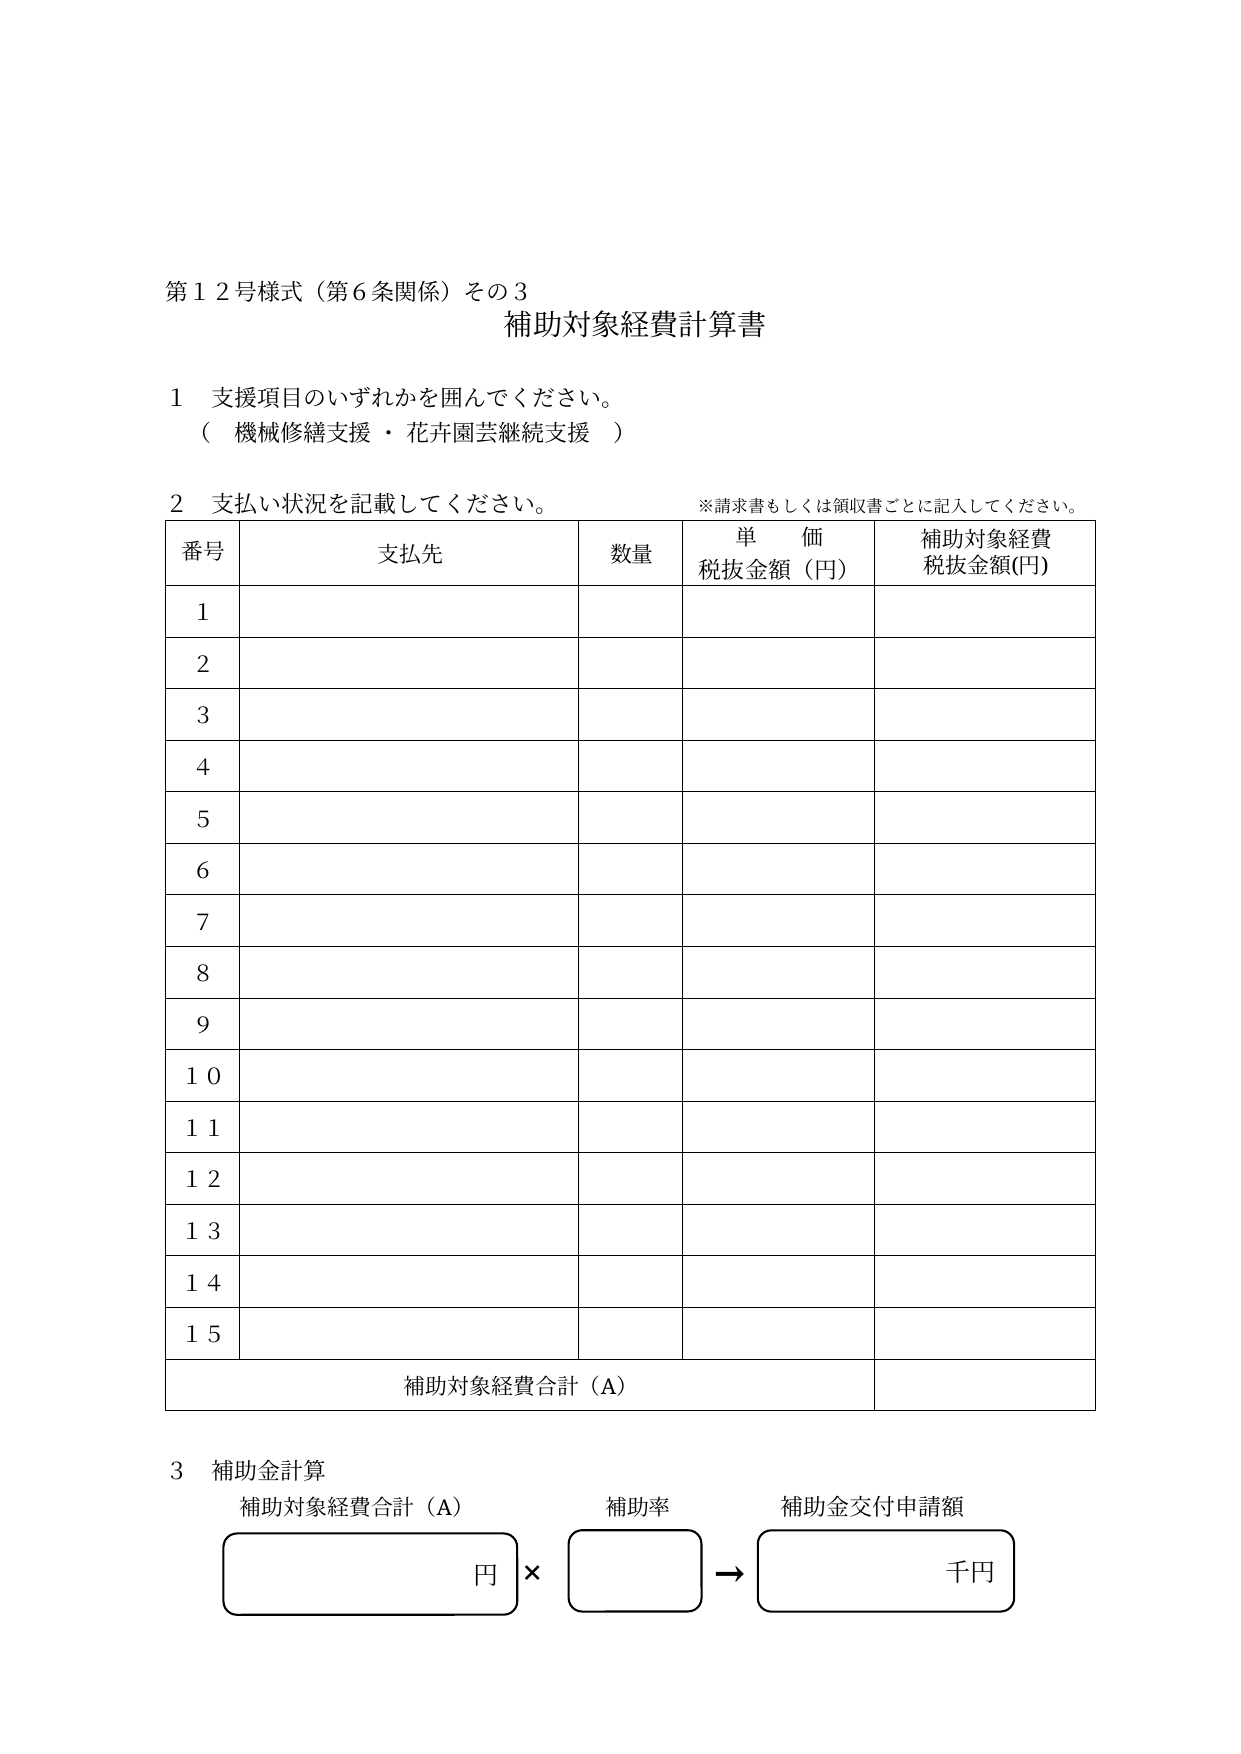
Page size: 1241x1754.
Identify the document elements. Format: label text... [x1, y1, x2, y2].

table_cell [579, 1102, 682, 1152]
table_cell ７ [166, 895, 239, 946]
table_cell [875, 1205, 1095, 1255]
table_cell [683, 895, 874, 946]
table_cell [240, 1102, 578, 1152]
text 補助対象経費合計（A） 補助率 補助金交付申請額 [165, 1487, 1017, 1522]
table_cell １０ [166, 1050, 239, 1101]
table_cell [240, 586, 578, 637]
table_cell [875, 1153, 1095, 1204]
table_cell １４ [166, 1256, 239, 1307]
table_cell [240, 1308, 578, 1358]
text ３ 補助金計算 [165, 1449, 1104, 1487]
text （ 機械修繕支援 ・ 花卉園芸継続支援 ） [165, 413, 1104, 449]
table_cell [875, 1308, 1095, 1358]
table_cell [240, 895, 578, 946]
table_cell [579, 947, 682, 997]
table_cell [875, 586, 1095, 637]
table_cell [579, 689, 682, 740]
table_cell [875, 792, 1095, 843]
table_cell １ [166, 586, 239, 637]
table_cell [579, 1153, 682, 1204]
table_cell ３ [166, 689, 239, 740]
table_cell [875, 844, 1095, 894]
table_cell [240, 792, 578, 843]
table_cell [683, 1050, 874, 1101]
table_cell [579, 1205, 682, 1255]
table_cell [579, 895, 682, 946]
table_cell [240, 1205, 578, 1255]
table_cell [683, 1205, 874, 1255]
table_cell ４ [166, 741, 239, 791]
table_cell ２ [166, 638, 239, 688]
table_cell [683, 1308, 874, 1358]
table_header 番号 [166, 521, 239, 585]
table_cell １３ [166, 1205, 239, 1255]
table_cell [683, 1102, 874, 1152]
table_cell [875, 895, 1095, 946]
table_cell [240, 1153, 578, 1204]
table_cell [240, 1050, 578, 1101]
table_cell [683, 741, 874, 791]
text １ 支援項目のいずれかを囲んでください。 [165, 378, 1104, 413]
table_header 数量 [579, 521, 682, 585]
table_cell [875, 1360, 1095, 1410]
table_cell [579, 1308, 682, 1358]
table_cell ９ [166, 999, 239, 1049]
table_cell [240, 689, 578, 740]
table_cell [579, 1050, 682, 1101]
text ２ 支払い状況を記載してください。 ※請求書もしくは領収書ごとに記入してください。 [165, 484, 1104, 519]
table_cell [875, 1256, 1095, 1307]
table_cell [875, 1102, 1095, 1152]
table_cell [579, 792, 682, 843]
table_cell [875, 689, 1095, 740]
table_cell [579, 586, 682, 637]
table_cell [240, 741, 578, 791]
table_cell [579, 638, 682, 688]
table_cell [683, 792, 874, 843]
table_cell [683, 689, 874, 740]
table_cell [683, 638, 874, 688]
table_cell [683, 999, 874, 1049]
table_cell [579, 1256, 682, 1307]
table_cell [875, 741, 1095, 791]
text 第１２号様式（第６条関係）その３ [165, 272, 1104, 307]
table_cell [579, 741, 682, 791]
table_cell [683, 947, 874, 997]
table_cell ５ [166, 792, 239, 843]
table_cell [240, 638, 578, 688]
table_cell [240, 844, 578, 894]
table_cell [875, 638, 1095, 688]
table_cell １１ [166, 1102, 239, 1152]
table_cell ８ [166, 947, 239, 997]
table_cell [240, 947, 578, 997]
table_cell [579, 844, 682, 894]
table_cell [875, 999, 1095, 1049]
table_cell １５ [166, 1308, 239, 1358]
table_cell [683, 1153, 874, 1204]
table_cell [875, 1050, 1095, 1101]
table_cell [683, 1256, 874, 1307]
table_cell [579, 999, 682, 1049]
table_cell [683, 586, 874, 637]
table_cell [683, 844, 874, 894]
text 補助対象経費計算書 [165, 307, 1104, 342]
table_cell [240, 999, 578, 1049]
table_header 補助対象経費 税抜金額(円) [875, 521, 1095, 585]
table_cell 補助対象経費合計（A） [166, 1360, 874, 1410]
table_cell [240, 1256, 578, 1307]
table_header 支払先 [240, 521, 578, 585]
table_cell ６ [166, 844, 239, 894]
table_header 単 価 税抜金額（円） [683, 521, 874, 585]
table_cell [875, 947, 1095, 997]
table_cell １２ [166, 1153, 239, 1204]
